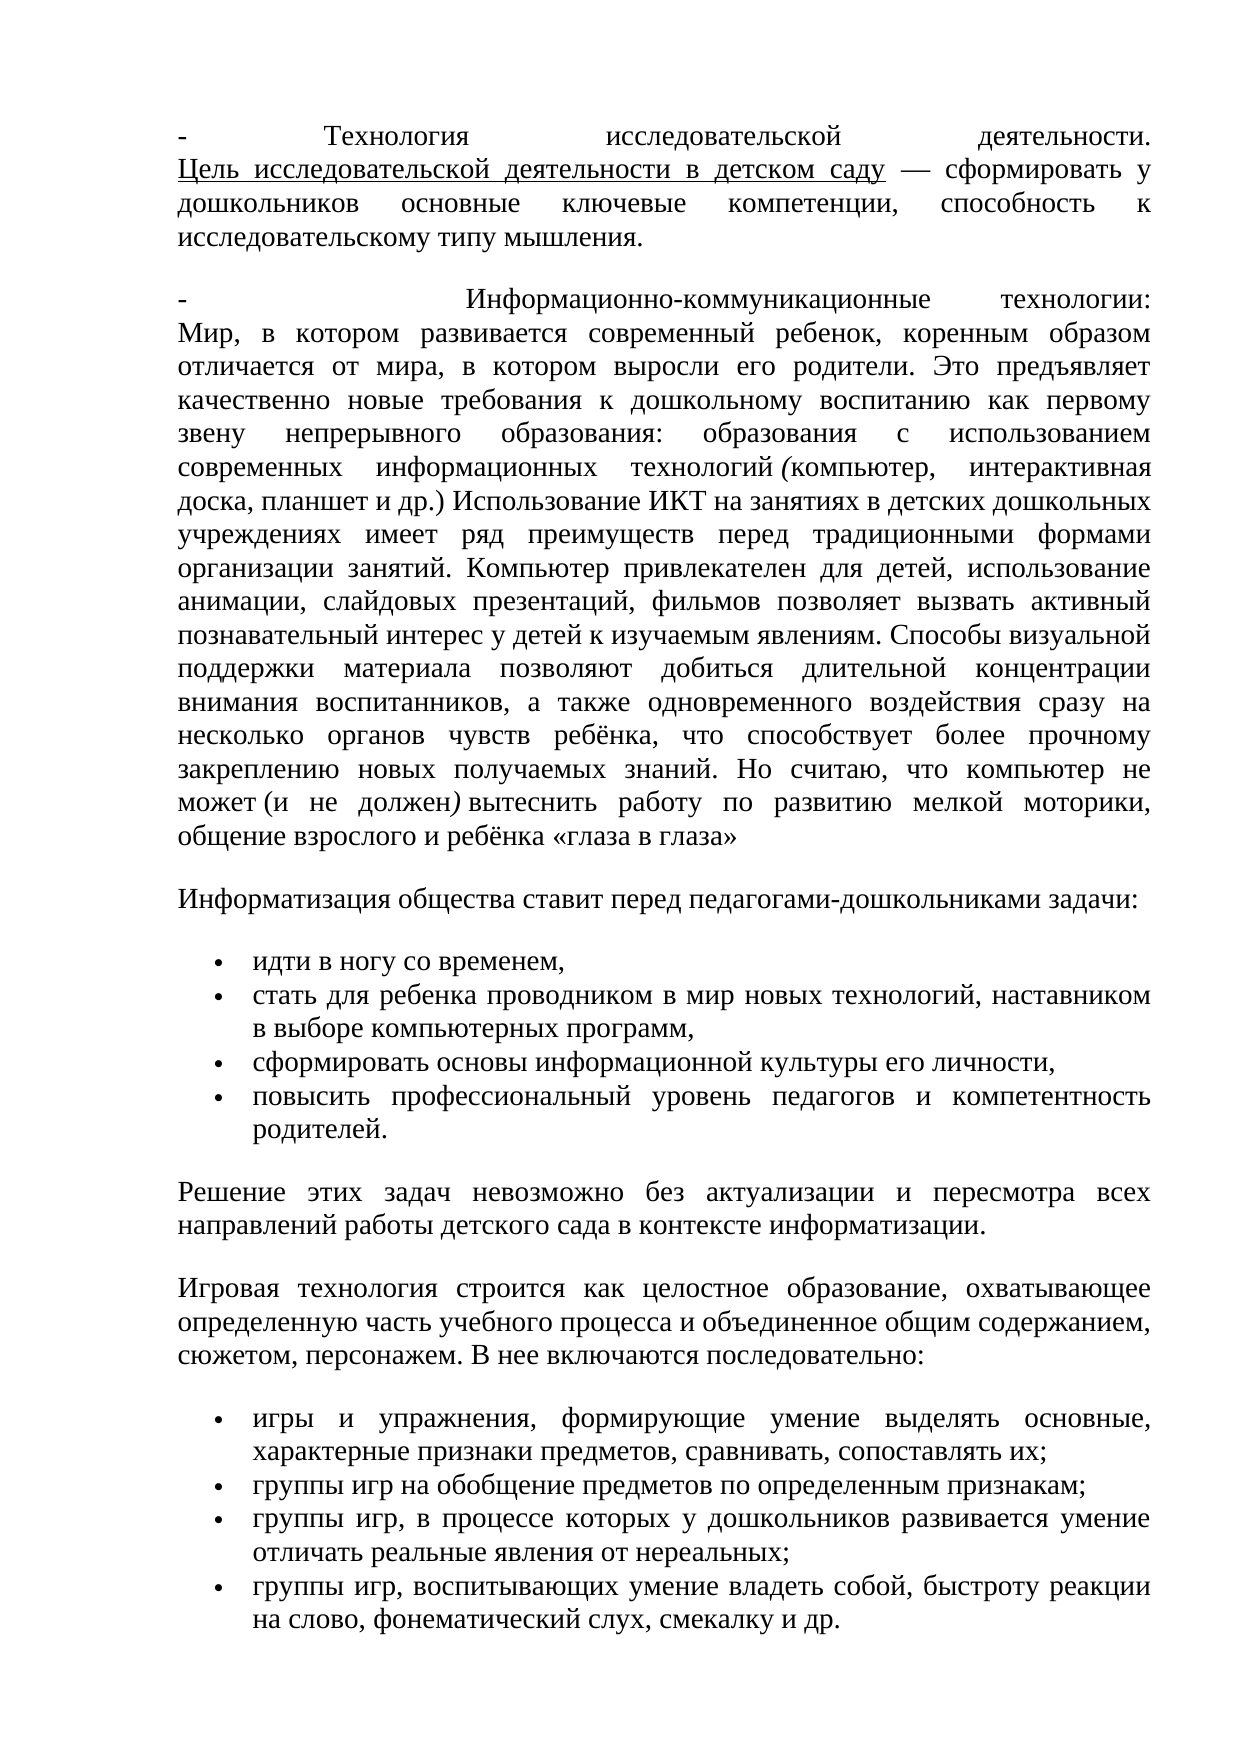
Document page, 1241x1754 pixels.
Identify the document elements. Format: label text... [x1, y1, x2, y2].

list сформировать основы информационной культуры его личности, [215, 1044, 1152, 1078]
text - Информационно-коммуникационные технологии: Мир, в котором развивается современный ребенок, коренным образом отличается от мира, в котором выросли его родители. Это предъявляет качественно новые требования к дошкольному воспитанию как первому звену непрерывного образования: образования с использованием современных информационных технологий (компьютер, интерактивная доска, планшет и др.) Использование ИКТ на занятиях в детских дошкольных учреждениях имеет ряд преимуществ перед традиционными формами организации занятий. Компьютер привлекателен для детей, использование анимации, слайдовых презентаций, фильмов позволяет вызвать активный познавательный интерес у детей к изучаемым явлениям. Способы визуальной поддержки материала позволяют добиться длительной концентрации внимания воспитанников, а также одновременного воздействия сразу на несколько органов чувств ребёнка, что способствует более прочному закреплению новых получаемых знаний. Но считаю, что компьютер не может (и не должен) вытеснить работу по развитию мелкой моторики, общение взрослого и ребёнка «глаза в глаза» [177, 281, 1152, 852]
text - Технология исследовательской деятельности. Цель исследовательской деятельности в детском саду — сформировать у дошкольников основные ключевые компетенции, способность к исследовательскому типу мышления. [177, 118, 1152, 252]
list группы игр на обобщение предметов по определенным признакам; [215, 1467, 1152, 1501]
list стать для ребенка проводником в мир новых технологий, наставником в выборе компьютерных программ, [215, 977, 1152, 1044]
list повысить профессиональный уровень педагогов и компетентность родителей. [215, 1078, 1152, 1145]
text Решение этих задач невозможно без актуализации и пересмотра всех направлений работы детского сада в контексте информатизации. [177, 1174, 1152, 1241]
text Игровая технология строится как целостное образование, охватывающее определенную часть учебного процесса и объединенное общим содержанием, сюжетом, персонажем. В нее включаются последовательно: [177, 1270, 1152, 1371]
text Информатизация общества ставит перед педагогами-дошкольниками задачи: [177, 881, 1152, 914]
list группы игр, в процессе которых у дошкольников развивается умение отличать реальные явления от нереальных; [215, 1501, 1152, 1568]
list идти в ногу со временем, [215, 943, 1152, 977]
list группы игр, воспитывающих умение владеть собой, быстроту реакции на слово, фонематический слух, смекалку и др. [215, 1568, 1152, 1635]
list игры и упражнения, формирующие умение выделять основные, характерные признаки предметов, сравнивать, сопоставлять их; [215, 1400, 1152, 1467]
